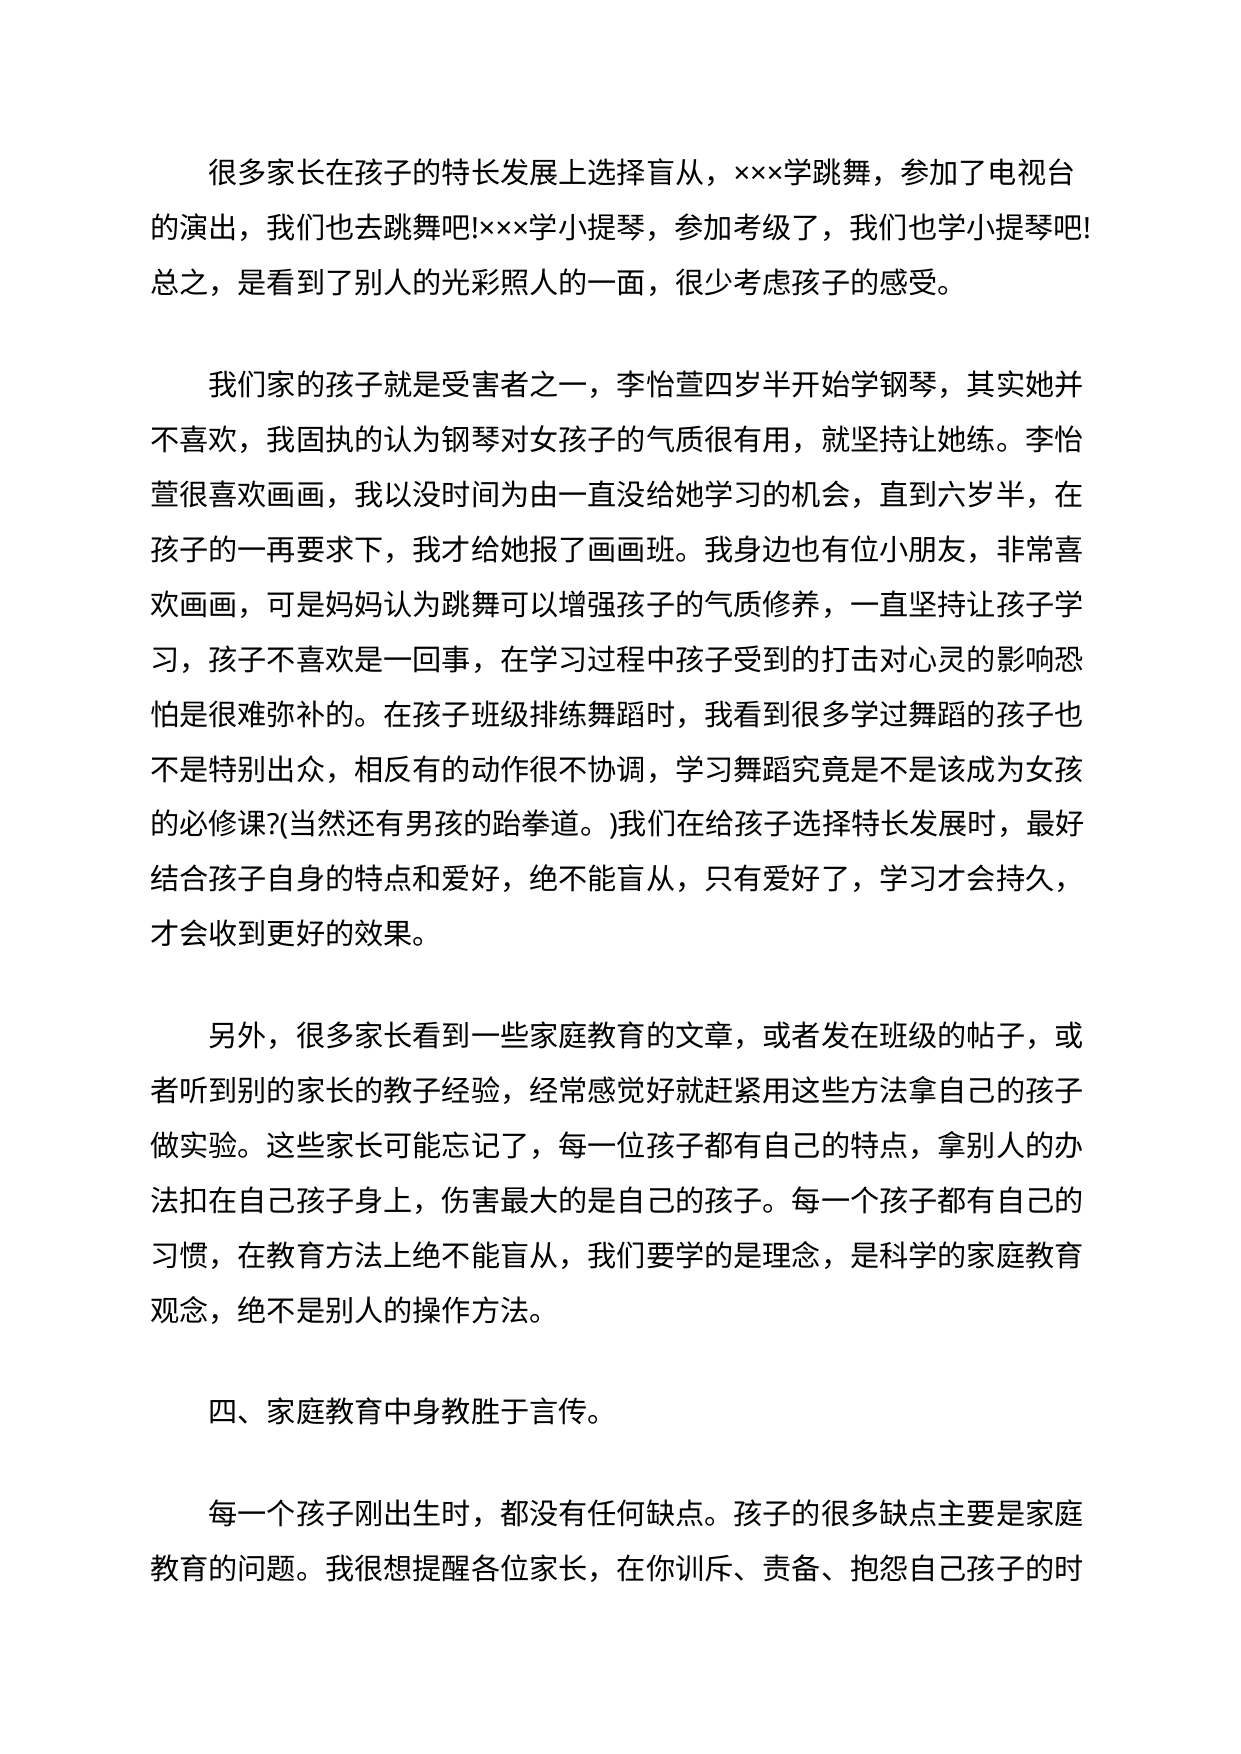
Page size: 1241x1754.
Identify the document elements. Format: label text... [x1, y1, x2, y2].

text 很多家长在孩子的特长发展上选择盲从，×××学跳舞，参加了电视台的演出，我们也去跳舞吧!×××学小提琴，参加考级了，我们也学小提琴吧!总之，是看到了别人的光彩照人的一面，很少考虑孩子的感受。 [150, 150, 1090, 302]
text 我们家的孩子就是受害者之一，李怡萱四岁半开始学钢琴，其实她并不喜欢，我固执的认为钢琴对女孩子的气质很有用，就坚持让她练。李怡萱很喜欢画画，我以没时间为由一直没给她学习的机会，直到六岁半，在孩子的一再要求下，我才给她报了画画班。我身边也有位小朋友，非常喜欢画画，可是妈妈认为跳舞可以增强孩子的气质修养，一直坚持让孩子学习，孩子不喜欢是一回事，在学习过程中孩子受到的打击对心灵的影响恐怕是很难弥补的。在孩子班级排练舞蹈时，我看到很多学过舞蹈的孩子也不是特别出众，相反有的动作很不协调，学习舞蹈究竟是不是该成为女孩的必修课?(当然还有男孩的跆拳道。)我们在给孩子选择特长发展时，最好结合孩子自身的特点和爱好，绝不能盲从，只有爱好了，学习才会持久，才会收到更好的效果。 [150, 362, 1090, 953]
text 四、家庭教育中身教胜于言传。 [150, 1389, 1090, 1431]
text 另外，很多家长看到一些家庭教育的文章，或者发在班级的帖子，或者听到别的家长的教子经验，经常感觉好就赶紧用这些方法拿自己的孩子做实验。这些家长可能忘记了，每一位孩子都有自己的特点，拿别人的办法扣在自己孩子身上，伤害最大的是自己的孩子。每一个孩子都有自己的习惯，在教育方法上绝不能盲从，我们要学的是理念，是科学的家庭教育观念，绝不是别人的操作方法。 [150, 1013, 1090, 1329]
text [150, 1491, 1090, 1588]
